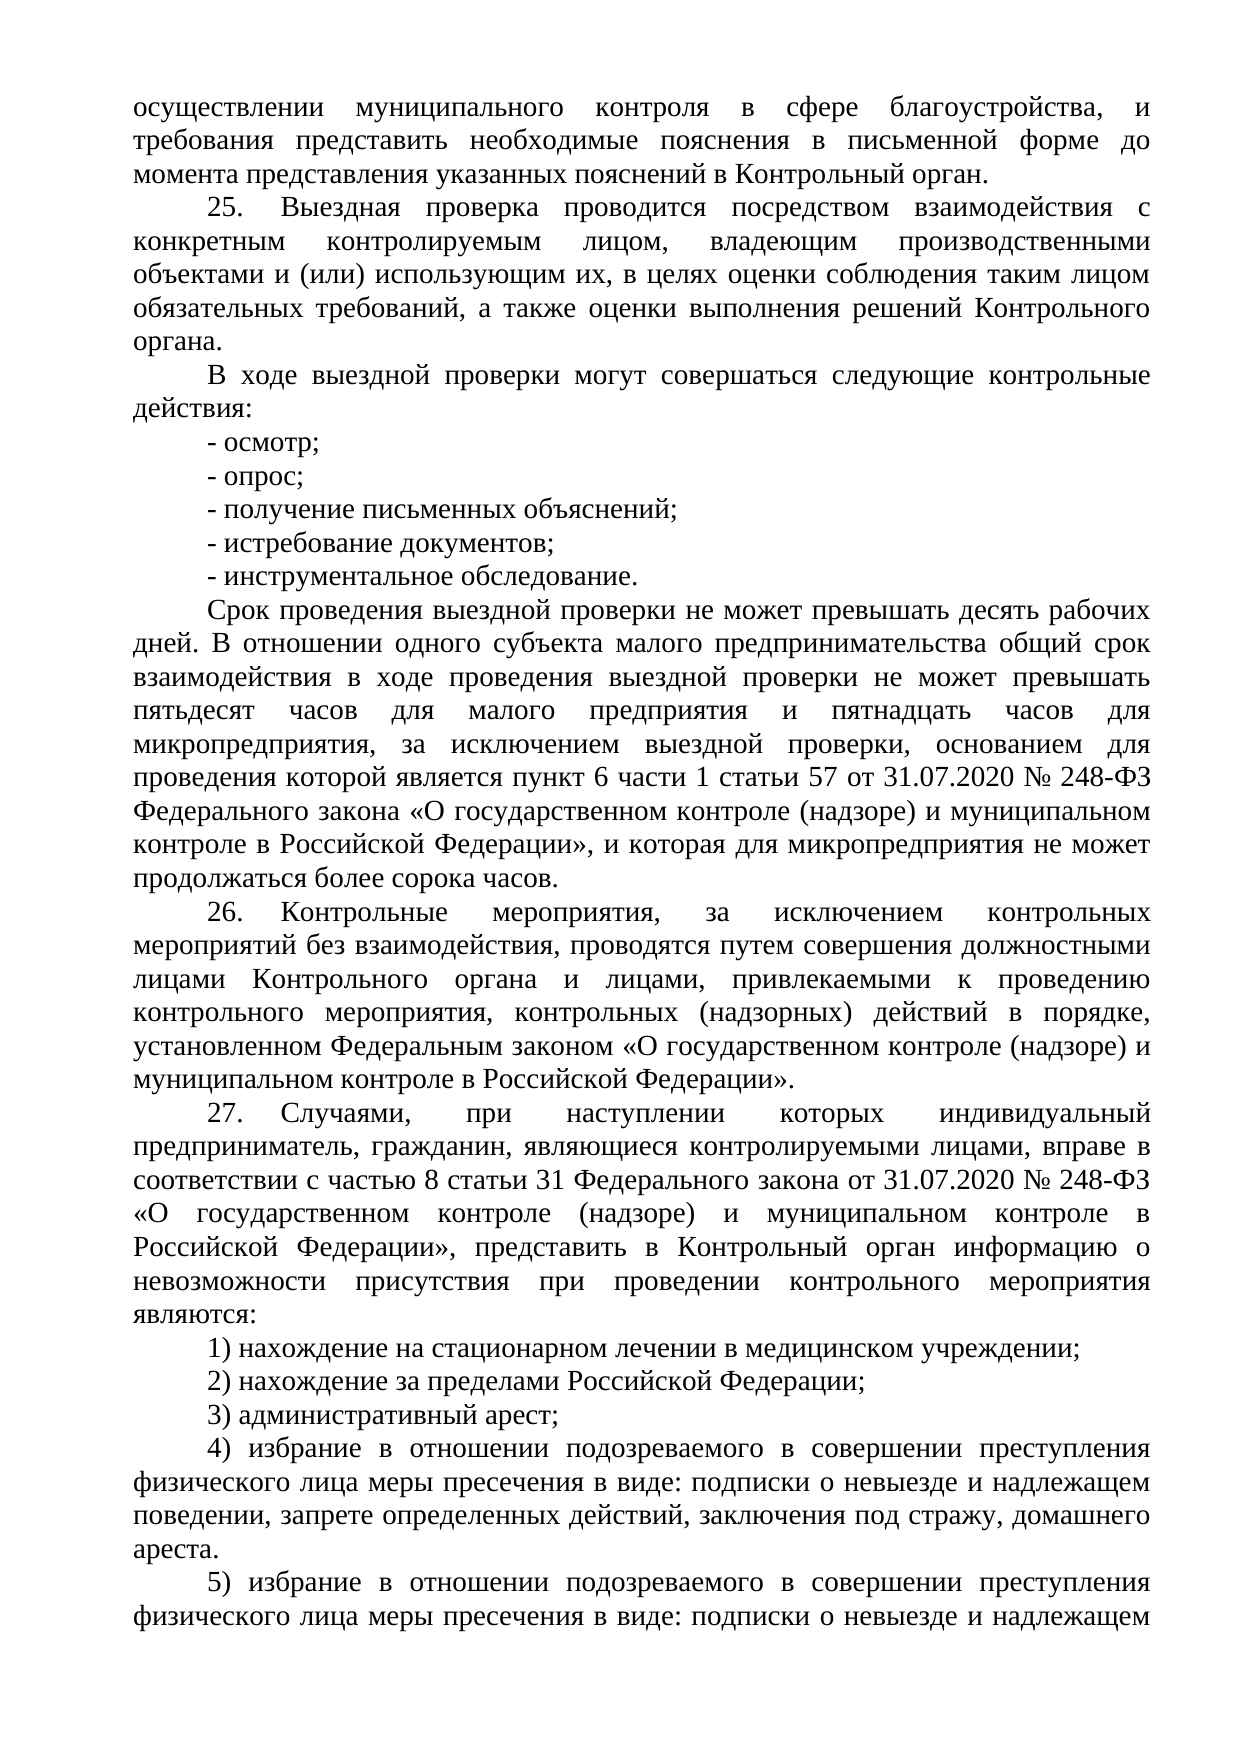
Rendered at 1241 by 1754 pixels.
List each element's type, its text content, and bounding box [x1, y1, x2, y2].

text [133, 1564, 1152, 1632]
text В ходе выездной проверки могут совершаться следующие контрольные действия: [133, 357, 1152, 424]
text 1) нахождение на стационарном лечении в медицинском учреждении; [133, 1330, 1152, 1363]
text 26. Контрольные мероприятия, за исключением контрольных мероприятий без взаимодействия, проводятся путем совершения должностными лицами Контрольного органа и лицами, привлекаемыми к проведению контрольного мероприятия, контрольных (надзорных) действий в порядке, установленном Федеральным законом «О государственном контроле (надзоре) и муниципальном контроле в Российской Федерации». [133, 894, 1152, 1095]
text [133, 89, 1152, 189]
text - истребование документов; [133, 525, 1152, 558]
text - получение письменных объяснений; [133, 491, 1152, 525]
text - инструментальное обследование. [133, 558, 1152, 592]
text 4) избрание в отношении подозреваемого в совершении преступления физического лица меры пресечения в виде: подписки о невыезде и надлежащем поведении, запрете определенных действий, заключения под стражу, домашнего ареста. [133, 1430, 1152, 1564]
text 2) нахождение за пределами Российской Федерации; [133, 1363, 1152, 1397]
text 3) административный арест; [133, 1397, 1152, 1430]
text Срок проведения выездной проверки не может превышать десять рабочих дней. В отношении одного субъекта малого предпринимательства общий срок взаимодействия в ходе проведения выездной проверки не может превышать пятьдесят часов для малого предприятия и пятнадцать часов для микропредприятия, за исключением выездной проверки, основанием для проведения которой является пункт 6 части 1 статьи 57 от 31.07.2020 № 248-ФЗ Федерального закона «О государственном контроле (надзоре) и муниципальном контроле в Российской Федерации», и которая для микропредприятия не может продолжаться более сорока часов. [133, 592, 1152, 894]
text 25. Выездная проверка проводится посредством взаимодействия с конкретным контролируемым лицом, владеющим производственными объектами и (или) использующим их, в целях оценки соблюдения таким лицом обязательных требований, а также оценки выполнения решений Контрольного органа. [133, 189, 1152, 357]
text - осмотр; [133, 424, 1152, 458]
text 27. Случаями, при наступлении которых индивидуальный предприниматель, гражданин, являющиеся контролируемыми лицами, вправе в соответствии с частью 8 статьи 31 Федерального закона от 31.07.2020 № 248-ФЗ «О государственном контроле (надзоре) и муниципальном контроле в Российской Федерации», представить в Контрольный орган информацию о невозможности присутствия при проведении контрольного мероприятия являются: [133, 1095, 1152, 1330]
text - опрос; [133, 458, 1152, 491]
